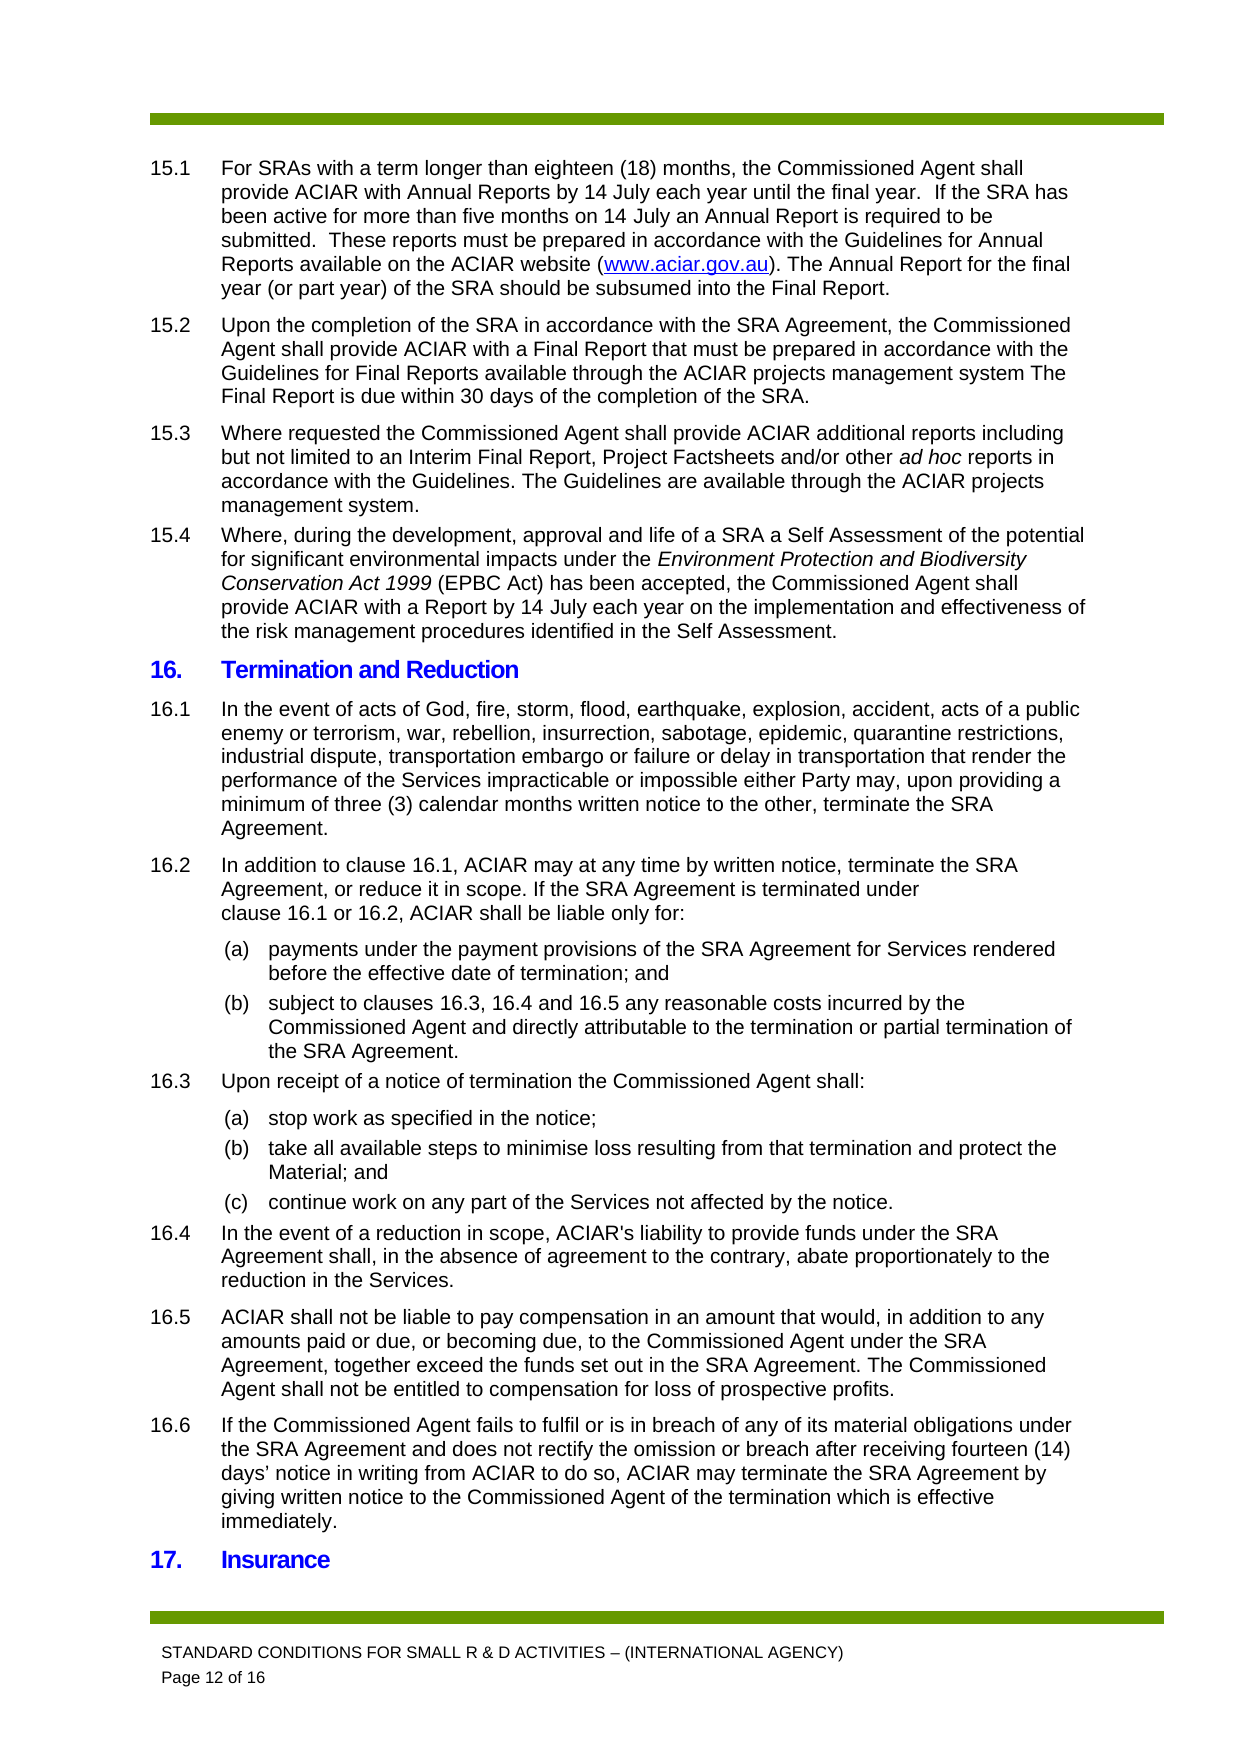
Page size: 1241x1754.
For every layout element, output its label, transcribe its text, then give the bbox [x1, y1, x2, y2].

text For SRAs with a term longer than eighteen (18) months, the Commissioned Agent shall provide ACIAR with Annual Reports by 14 July each year until the final year. If the SRA has been active for more than five months on 14 July an Annual Report is required to be submitted. These reports must be prepared in accordance with the Guidelines for Annual Reports available on the ACIAR website (www.aciar.gov.au). The Annual Report for the final year (or part year) of the SRA should be subsumed into the Final Report. [150, 156, 1090, 300]
text In addition to clause 16.1, ACIAR may at any time by written notice, terminate the SRA Agreement, or reduce it in scope. If the SRA Agreement is terminated under clause 16.1 or 16.2, ACIAR shall be liable only for: [150, 853, 1090, 924]
text take all available steps to minimise loss resulting from that termination and protect the Material; and [224, 1136, 1090, 1184]
text Termination and Reduction [150, 655, 1090, 684]
text Where, during the development, approval and life of a SRA a Self Assessment of the potential for significant environmental impacts under the Environment Protection and Biodiversity Conservation Act 1999 (EPBC Act) has been accepted, the Commissioned Agent shall provide ACIAR with a Report by 14 July each year on the implementation and effectiveness of the risk management procedures identified in the Self Assessment. [150, 523, 1090, 643]
text In the event of a reduction in scope, ACIAR's liability to provide funds under the SRA Agreement shall, in the absence of agreement to the contrary, abate proportionately to the reduction in the Services. [150, 1220, 1090, 1292]
text Upon receipt of a notice of termination the Commissioned Agent shall: [150, 1069, 1090, 1093]
text stop work as specified in the notice; [224, 1106, 1090, 1130]
text payments under the payment provisions of the SRA Agreement for Services rendered before the effective date of termination; and [224, 937, 1090, 985]
text In the event of acts of God, fire, storm, flood, earthquake, explosion, accident, acts of a public enemy or terrorism, war, rebellion, insurrection, sabotage, epidemic, quarantine restrictions, industrial dispute, transportation embargo or failure or delay in transportation that render the performance of the Services impracticable or impossible either Party may, upon providing a minimum of three (3) calendar months written notice to the other, terminate the SRA Agreement. [150, 696, 1090, 840]
text If the Commissioned Agent fails to fulfil or is in breach of any of its material obligations under the SRA Agreement and does not rectify the omission or breach after receiving fourteen (14) days’ notice in writing from ACIAR to do so, ACIAR may terminate the SRA Agreement by giving written notice to the Commissioned Agent of the termination which is effective immediately. [150, 1413, 1090, 1533]
text Insurance [150, 1545, 1090, 1574]
text subject to clauses 16.3, 16.4 and 16.5 any reasonable costs incurred by the Commissioned Agent and directly attributable to the termination or partial termination of the SRA Agreement. [224, 991, 1090, 1063]
text continue work on any part of the Services not affected by the notice. [224, 1190, 1090, 1214]
text Upon the completion of the SRA in accordance with the SRA Agreement, the Commissioned Agent shall provide ACIAR with a Final Report that must be prepared in accordance with the Guidelines for Final Reports available through the ACIAR projects management system The Final Report is due within 30 days of the completion of the SRA. [150, 312, 1090, 408]
text Where requested the Commissioned Agent shall provide ACIAR additional reports including but not limited to an Interim Final Report, Project Factsheets and/or other ad hoc reports in accordance with the Guidelines. The Guidelines are available through the ACIAR projects management system. [150, 421, 1090, 517]
text ACIAR shall not be liable to pay compensation in an amount that would, in addition to any amounts paid or due, or becoming due, to the Commissioned Agent under the SRA Agreement, together exceed the funds set out in the SRA Agreement. The Commissioned Agent shall not be entitled to compensation for loss of prospective profits. [150, 1305, 1090, 1401]
